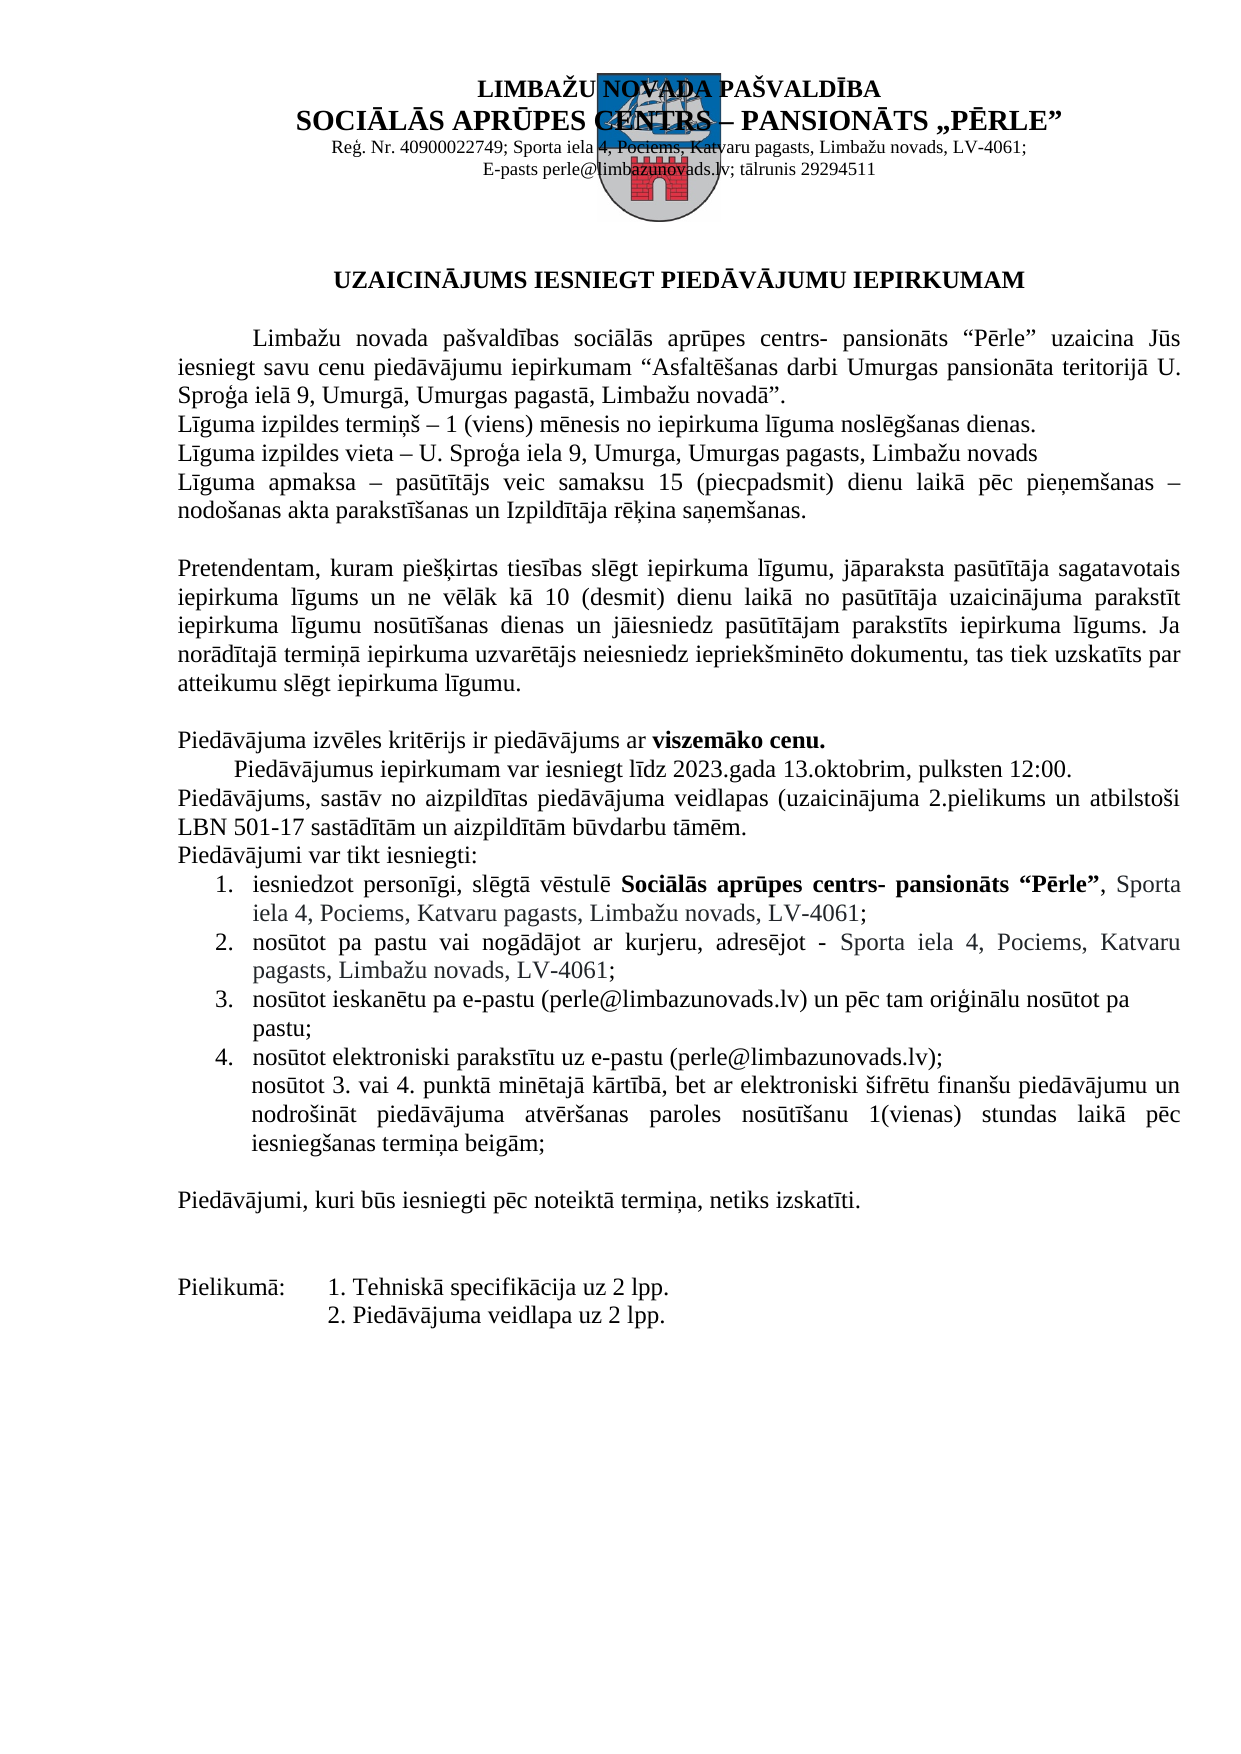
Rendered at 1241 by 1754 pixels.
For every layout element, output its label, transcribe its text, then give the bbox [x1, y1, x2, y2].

list iesniedzot personīgi, slēgtā vēstulē Sociālās aprūpes centrs- pansionāts “Pērle”, Sporta iela 4, Pociems, Katvaru pagasts, Limbažu novads, LV-4061; [215, 869, 1181, 927]
list nosūtot elektroniski parakstītu uz e-pastu (perle@limbazunovads.lv); [215, 1042, 1181, 1071]
text Piedāvājumi var tikt iesniegti: [177, 841, 1181, 869]
list nosūtot ieskanētu pa e-pastu (perle@limbazunovads.lv) un pēc tam oriģinālu nosūtot pa pastu; [215, 984, 1181, 1042]
list nosūtot pa pastu vai nogādājot ar kurjeru, adresējot - Sporta iela 4, Pociems, Katvaru pagasts, Limbažu novads, LV-4061; [215, 927, 1181, 984]
text Pretendentam, kuram piešķirtas tiesības slēgt iepirkuma līgumu, jāparaksta pasūtītāja sagatavotais iepirkuma līgums un ne vēlāk kā 10 (desmit) dienu laikā no pasūtītāja uzaicinājuma parakstīt iepirkuma līgumu nosūtīšanas dienas un jāiesniedz pasūtītājam parakstīts iepirkuma līgums. Ja norādītajā termiņā iepirkuma uzvarētājs neiesniedz iepriekšminēto dokumentu, tas tiek uzskatīts par atteikumu slēgt iepirkuma līgumu. [177, 553, 1181, 697]
text 2. Piedāvājuma veidlapa uz 2 lpp. [177, 1301, 1181, 1329]
text Piedāvājums, sastāv no aizpildītas piedāvājuma veidlapas (uzaicinājuma 2.pielikums un atbilstoši LBN 501-17 sastādītām un aizpildītām būvdarbu tāmēm. [177, 783, 1181, 841]
text Pielikumā: 1. Tehniskā specifikācija uz 2 lpp. [177, 1272, 1181, 1301]
text nosūtot 3. vai 4. punktā minētajā kārtībā, bet ar elektroniski šifrētu finanšu piedāvājumu un nodrošināt piedāvājuma atvēršanas paroles nosūtīšanu 1(vienas) stundas laikā pēc iesniegšanas termiņa beigām; [251, 1071, 1181, 1157]
text Piedāvājuma izvēles kritērijs ir piedāvājums ar viszemāko cenu. [177, 726, 1181, 754]
text Līguma apmaksa – pasūtītājs veic samaksu 15 (piecpadsmit) dienu laikā pēc pieņemšanas – nodošanas akta parakstīšanas un Izpildītāja rēķina saņemšanas. [177, 467, 1181, 524]
text Piedāvājumus iepirkumam var iesniegt līdz 2023.gada 13.oktobrim, pulksten 12:00. [177, 754, 1181, 783]
text Limbažu novada pašvaldības sociālās aprūpes centrs- pansionāts “Pērle” uzaicina Jūs iesniegt savu cenu piedāvājumu iepirkumam “Asfaltēšanas darbi Umurgas pansionāta teritorijā U. Sproģa ielā 9, Umurgā, Umurgas pagastā, Limbažu novadā”. [177, 323, 1181, 409]
picture [596, 73, 722, 222]
text UZAICINĀJUMS IESNIEGT PIEDĀVĀJUMU IEPIRKUMAM [177, 266, 1181, 294]
text Līguma izpildes vieta – U. Sproģa iela 9, Umurga, Umurgas pagasts, Limbažu novads [177, 438, 1181, 467]
text Piedāvājumi, kuri būs iesniegti pēc noteiktā termiņa, netiks izskatīti. [177, 1186, 1181, 1214]
text Līguma izpildes termiņš – 1 (viens) mēnesis no iepirkuma līguma noslēgšanas dienas. [177, 409, 1181, 438]
